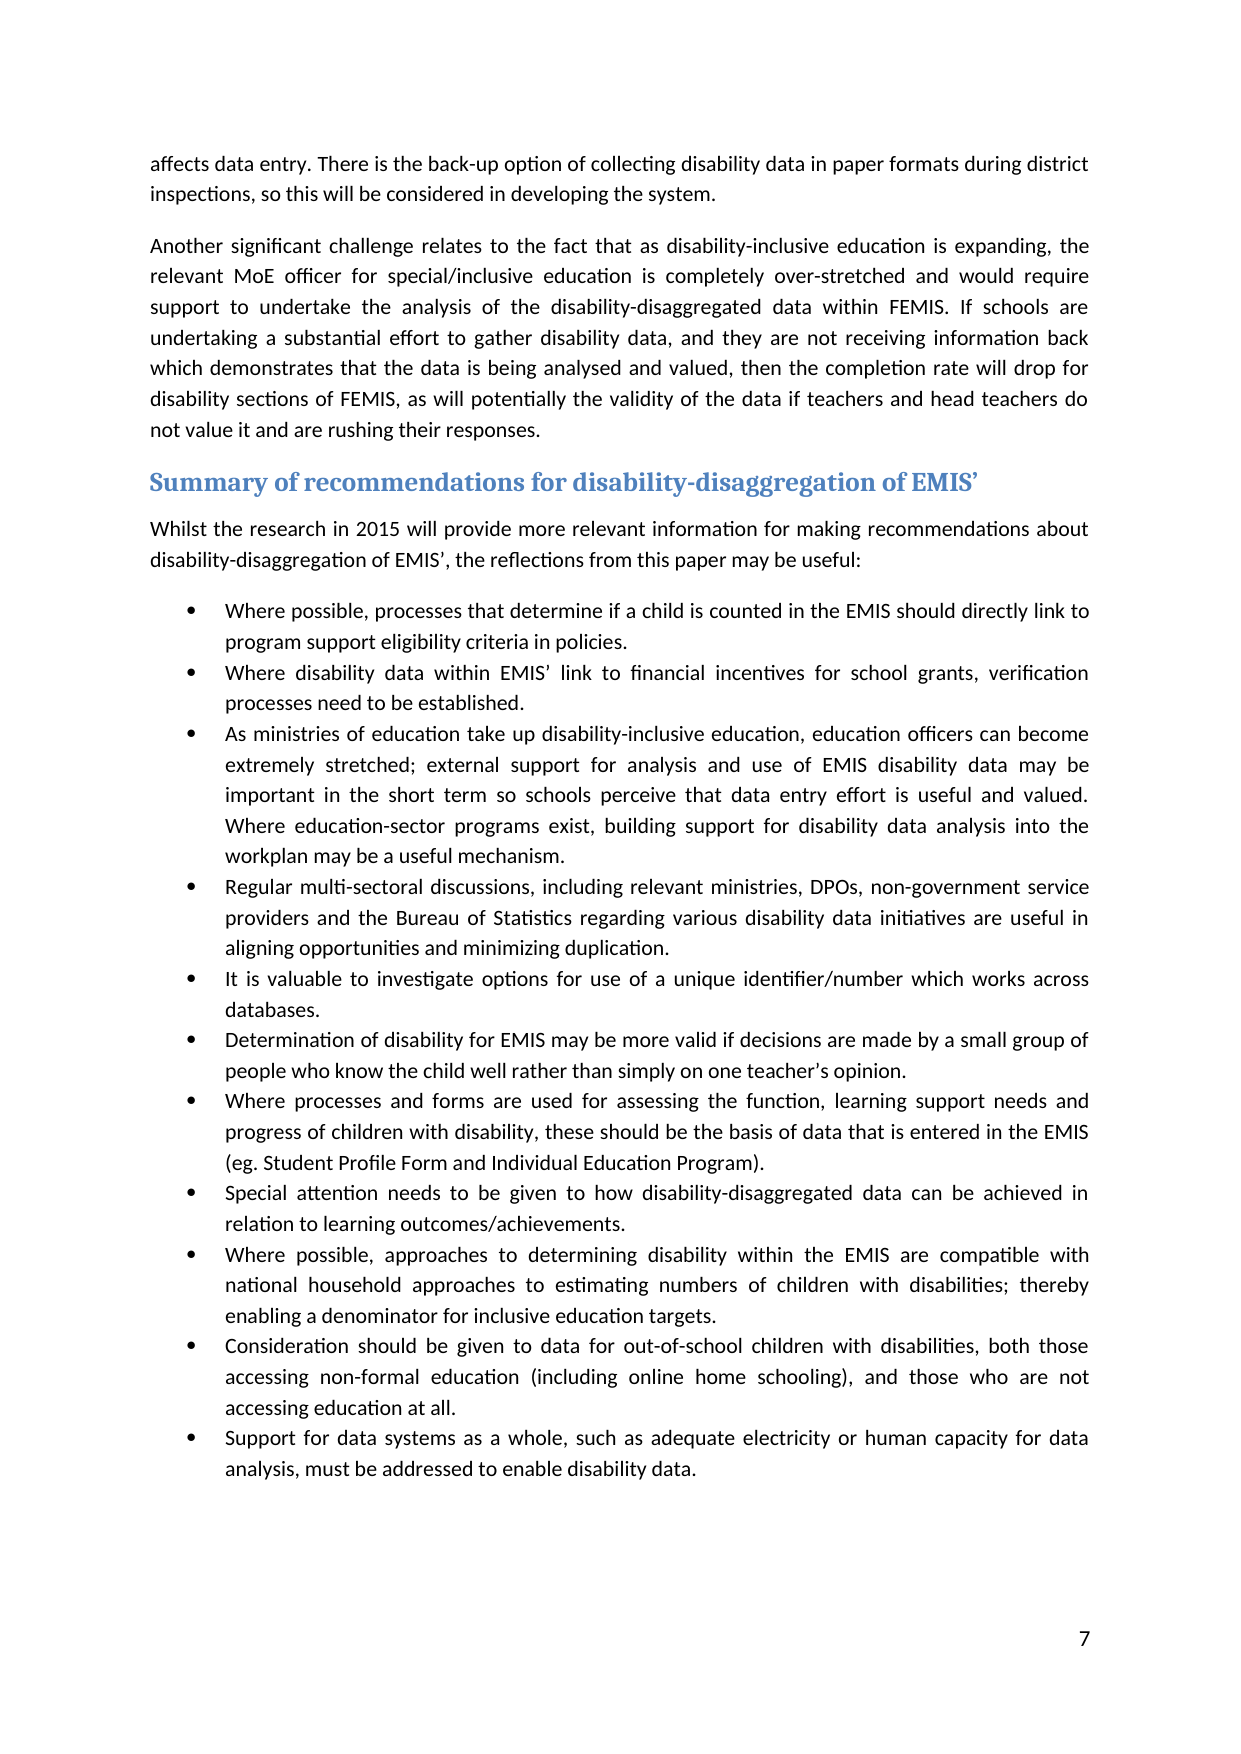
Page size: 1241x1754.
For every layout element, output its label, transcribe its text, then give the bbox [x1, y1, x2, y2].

list Consideration should be given to data for out-of-school children with disabilities, both those accessing non-formal education (including online home schooling), and those who are not accessing education at all. [187, 1333, 1090, 1421]
list As ministries of education take up disability-inclusive education, education officers can become extremely stretched; external support for analysis and use of EMIS disability data may be important in the short term so schools perceive that data entry effort is useful and valued. Where education-sector programs exist, building support for disability data analysis into the workplan may be a useful mechanism. [187, 720, 1090, 869]
list Where disability data within EMIS’ link to financial incentives for school grants, verification processes need to be established. [187, 659, 1090, 716]
list Regular multi-sectoral discussions, including relevant ministries, DPOs, non-government service providers and the Bureau of Statistics regarding various disability data initiatives are useful in aligning opportunities and minimizing duplication. [187, 873, 1090, 961]
list Where possible, processes that determine if a child is counted in the EMIS should directly link to program support eligibility criteria in policies. [187, 598, 1090, 655]
list Where processes and forms are used for assessing the function, learning support needs and progress of children with disability, these should be the basis of data that is entered in the EMIS (eg. Student Profile Form and Individual Education Program). [187, 1088, 1090, 1176]
text Whilst the research in 2015 will provide more relevant information for making recommendations about disability-disaggregation of EMIS’, the reflections from this paper may be useful: [150, 516, 1090, 573]
list Special attention needs to be given to how disability-disaggregated data can be achieved in relation to learning outcomes/achievements. [187, 1179, 1090, 1237]
list Determination of disability for EMIS may be more valid if decisions are made by a small group of people who know the child well rather than simply on one teacher’s opinion. [187, 1026, 1090, 1084]
text Another significant challenge relates to the fact that as disability-inclusive education is expanding, the relevant MoE officer for special/inclusive education is completely over-stretched and would require support to undertake the analysis of the disability-disaggregated data within FEMIS. If schools are undertaking a substantial effort to gather disability data, and they are not receiving information back which demonstrates that the data is being analysed and valued, then the completion rate will drop for disability sections of FEMIS, as will potentially the validity of the data if teachers and head teachers do not value it and are rushing their responses. [150, 232, 1090, 442]
list Support for data systems as a whole, such as adequate electricity or human capacity for data analysis, must be addressed to enable disability data. [187, 1424, 1090, 1482]
list Where possible, approaches to determining disability within the EMIS are compatible with national household approaches to estimating numbers of children with disabilities; thereby enabling a denominator for inclusive education targets. [187, 1241, 1090, 1329]
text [150, 150, 1090, 207]
list It is valuable to investigate options for use of a unique identifier/number which works across databases. [187, 965, 1090, 1022]
subtitle Summary of recommendations for disability-disaggregation of EMIS’ [150, 467, 1090, 498]
